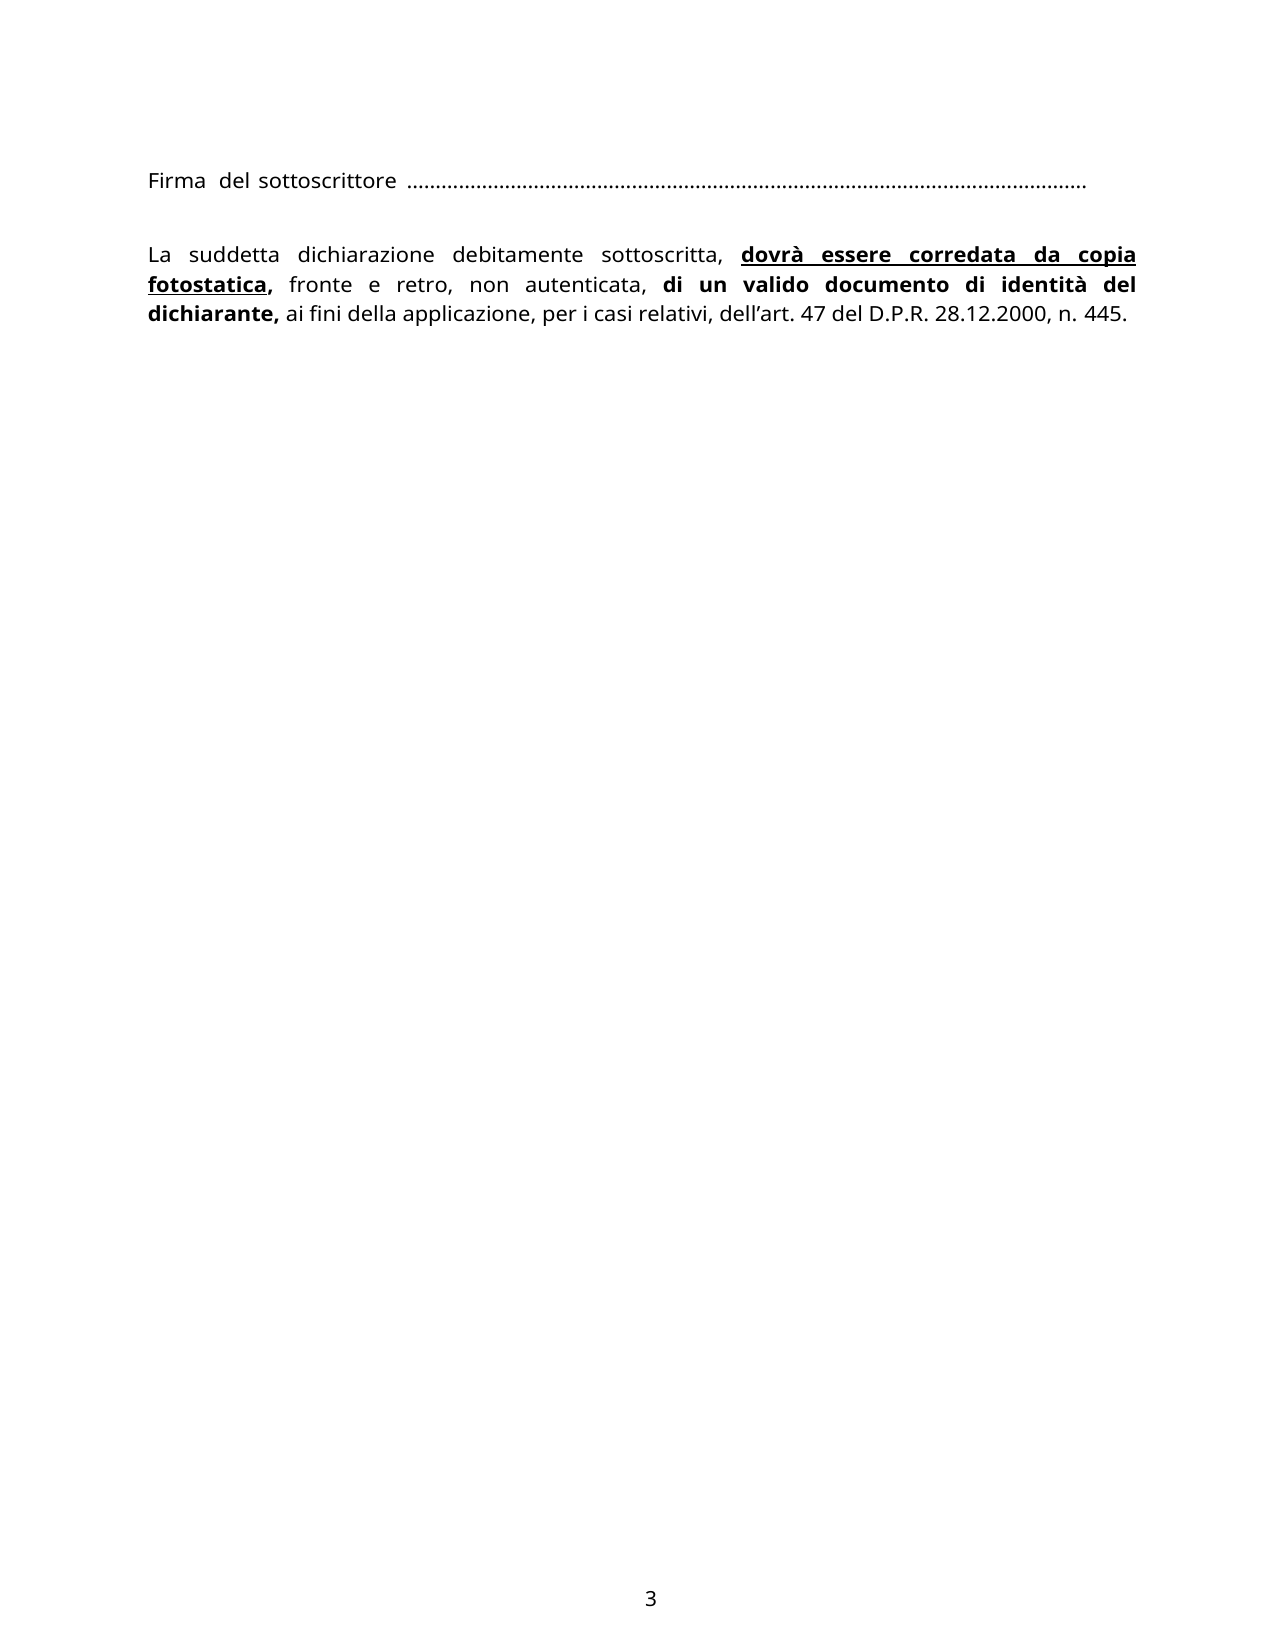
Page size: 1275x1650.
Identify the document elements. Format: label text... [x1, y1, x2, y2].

text La suddetta dichiarazione debitamente sottoscritta, dovrà essere corredata da copia fotostatica, fronte e retro, non autenticata, di un valido documento di identità del dichiarante, ai fini della applicazione, per i casi relativi, dell’art. 47 del D.P.R. 28.12.2000, n. 445. [148, 240, 1137, 327]
text Firma del sottoscrittore ………………………………………………………………………………………………………. [148, 166, 1169, 195]
